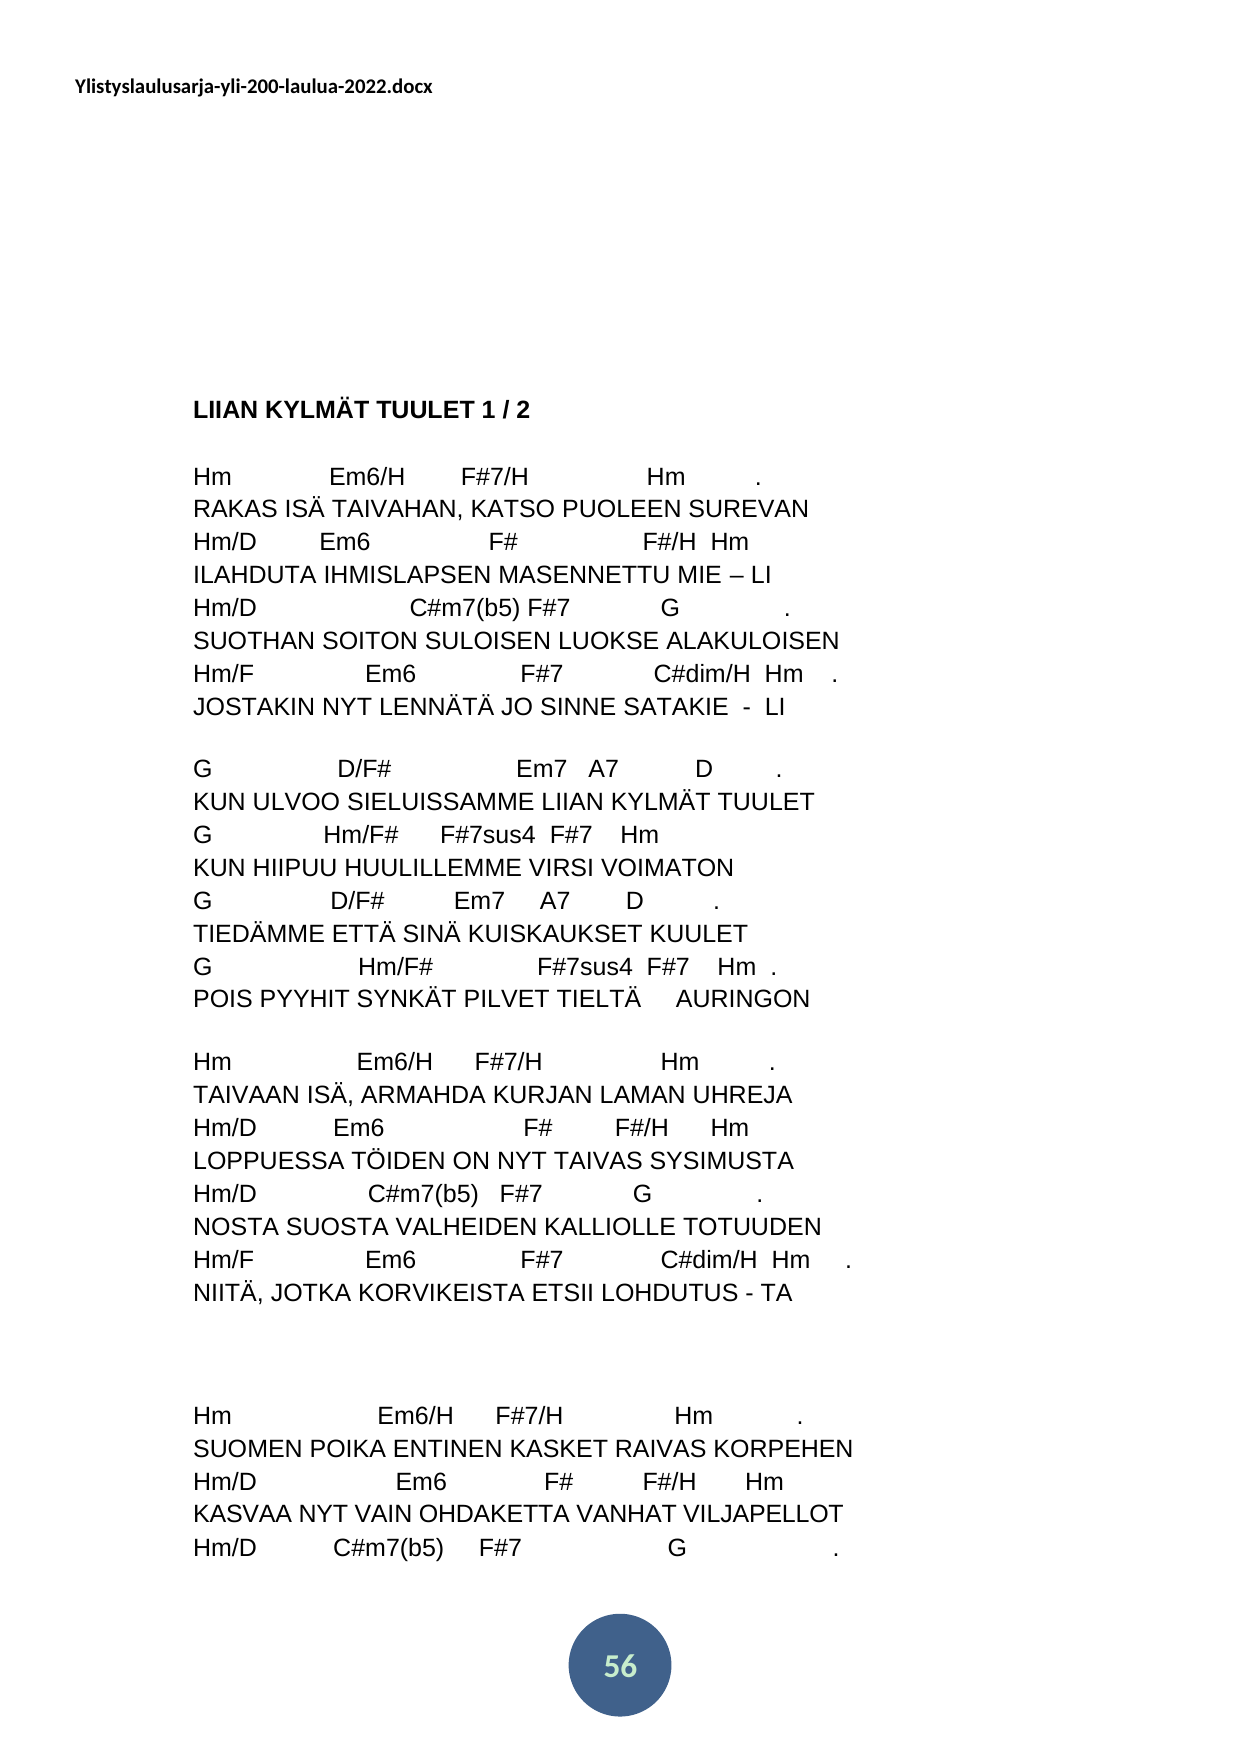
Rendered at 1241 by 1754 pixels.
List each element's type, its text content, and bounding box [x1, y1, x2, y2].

text G D/F# Em7 A7 D . [193, 886, 1165, 915]
text NOSTA SUOSTA VALHEIDEN KALLIOLLE TOTUUDEN [193, 1212, 1165, 1240]
text NIITÄ, JOTKA KORVIKEISTA ETSII LOHDUTUS - TA [193, 1278, 1165, 1306]
text Hm/F Em6 F#7 C#dim/H Hm . [193, 658, 1165, 687]
text KASVAA NYT VAIN OHDAKETTA VANHAT VILJAPELLOT [193, 1499, 1165, 1528]
text Hm/D C#m7(b5) F#7 G . [193, 593, 1165, 622]
text POIS PYYHIT SYNKÄT PILVET TIELTÄ AURINGON [193, 984, 1165, 1013]
text TIEDÄMME ETTÄ SINÄ KUISKAUKSET KUULET [193, 919, 1165, 947]
text G Hm/F# F#7sus4 F#7 Hm [193, 820, 1165, 849]
text G Hm/F# F#7sus4 F#7 Hm . [193, 952, 1165, 981]
text G D/F# Em7 A7 D . [193, 754, 1165, 783]
text Hm/D Em6 F# F#/H Hm [193, 527, 1165, 556]
text RAKAS ISÄ TAIVAHAN, KATSO PUOLEEN SUREVAN [193, 494, 1165, 523]
text Hm Em6/H F#7/H Hm . [193, 1047, 1165, 1076]
text TAIVAAN ISÄ, ARMAHDA KURJAN LAMAN UHREJA [193, 1080, 1165, 1109]
text Hm Em6/H F#7/H Hm . [193, 1401, 1165, 1430]
text LOPPUESSA TÖIDEN ON NYT TAIVAS SYSIMUSTA [193, 1146, 1165, 1174]
text ILAHDUTA IHMISLAPSEN MASENNETTU MIE – LI [193, 560, 1165, 589]
text Hm/D Em6 F# F#/H Hm [193, 1113, 1165, 1142]
text Hm/D Em6 F# F#/H Hm [193, 1467, 1165, 1496]
text KUN HIIPUU HUULILLEMME VIRSI VOIMATON [193, 853, 1165, 882]
text Hm/D C#m7(b5) F#7 G . [193, 1532, 1165, 1561]
text KUN ULVOO SIELUISSAMME LIIAN KYLMÄT TUULET [193, 787, 1165, 816]
text LIIAN KYLMÄT TUULET 1 / 2 [193, 395, 1165, 424]
text Hm/D C#m7(b5) F#7 G . [193, 1179, 1165, 1208]
text Hm/F Em6 F#7 C#dim/H Hm . [193, 1244, 1165, 1273]
text SUOMEN POIKA ENTINEN KASKET RAIVAS KORPEHEN [193, 1434, 1165, 1462]
text Hm Em6/H F#7/H Hm . [193, 462, 1165, 490]
text SUOTHAN SOITON SULOISEN LUOKSE ALAKULOISEN [193, 626, 1165, 654]
text JOSTAKIN NYT LENNÄTÄ JO SINNE SATAKIE - LI [193, 692, 1165, 720]
